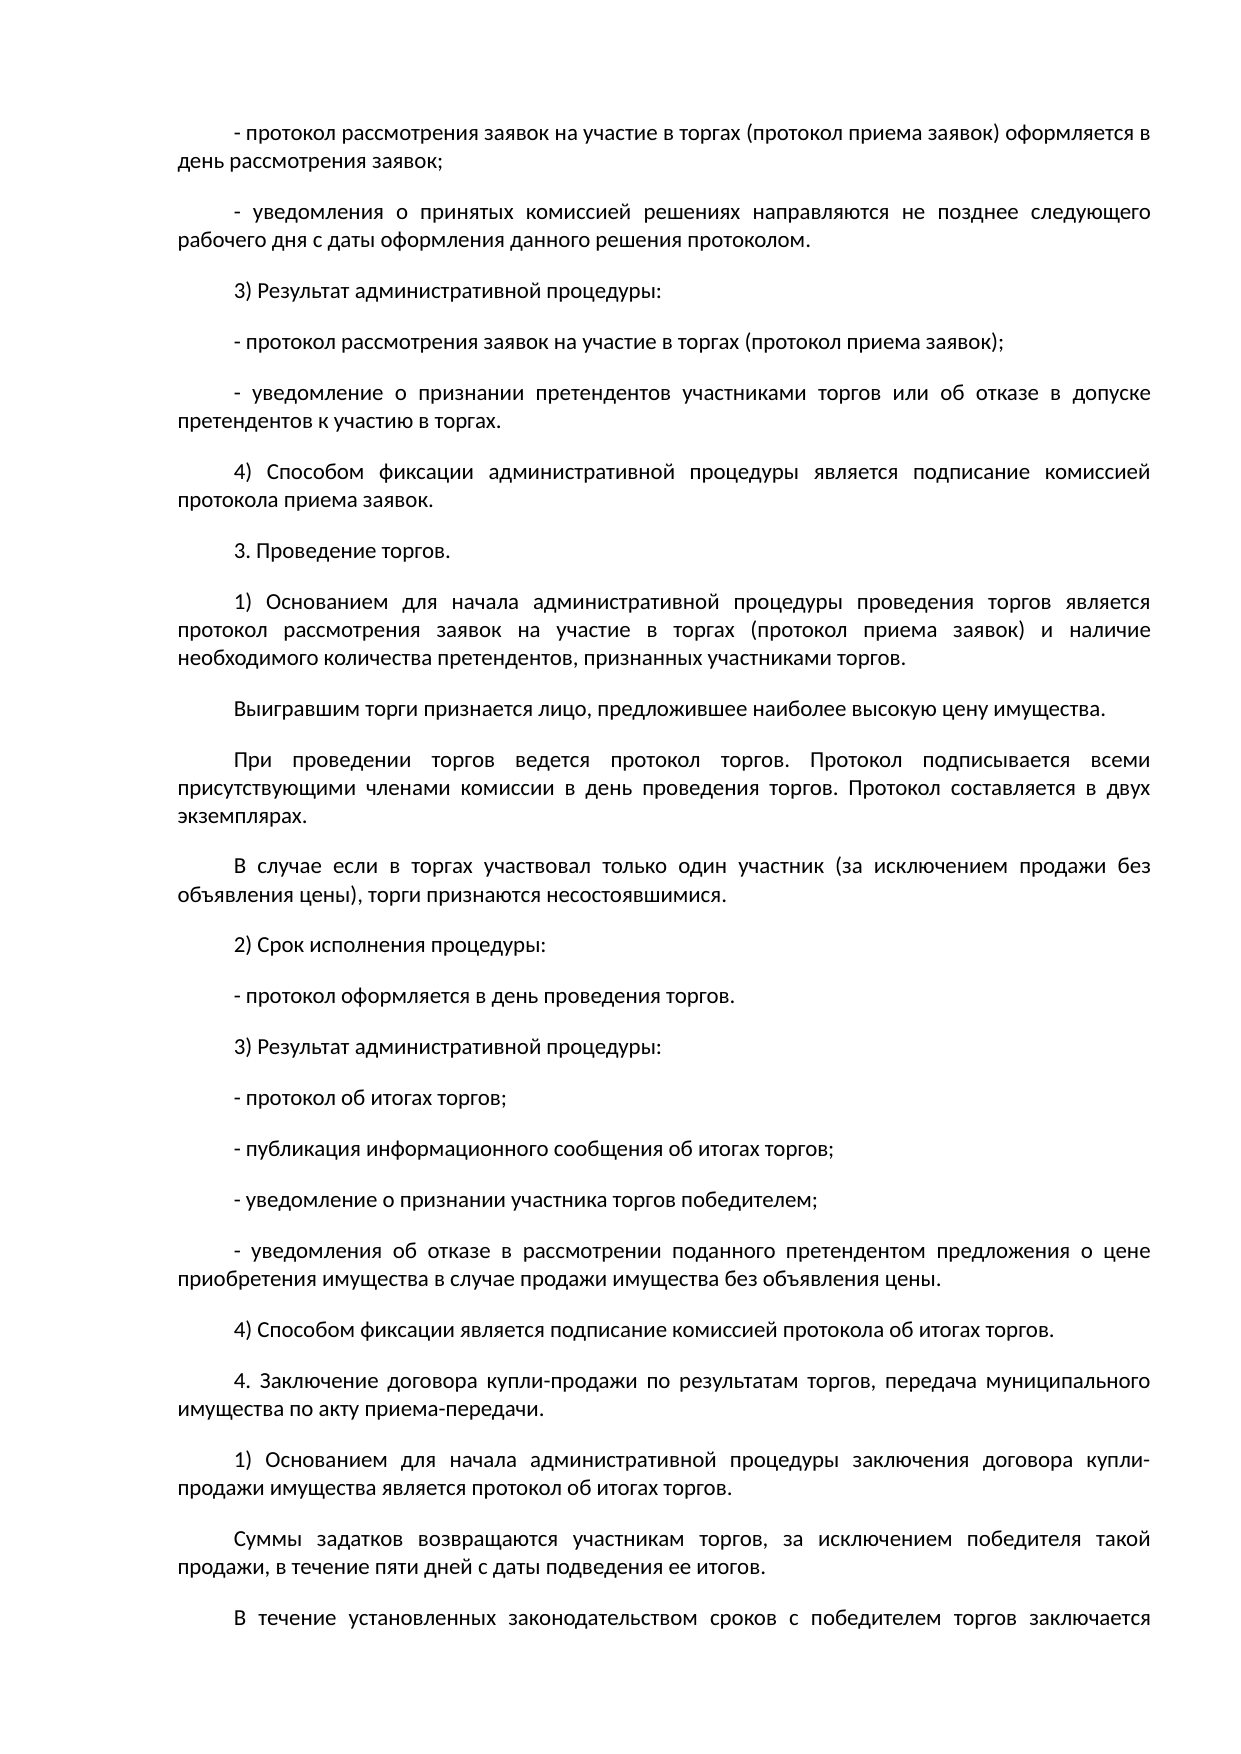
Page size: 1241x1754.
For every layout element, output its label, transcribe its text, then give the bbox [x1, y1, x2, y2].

text 4) Способом фиксации является подписание комиссией протокола об итогах торгов. [177, 1315, 1152, 1343]
text - протокол рассмотрения заявок на участие в торгах (протокол приема заявок) оформляется в день рассмотрения заявок; [177, 118, 1152, 174]
text 1) Основанием для начала административной процедуры заключения договора купли-продажи имущества является протокол об итогах торгов. [177, 1445, 1152, 1501]
text 3. Проведение торгов. [177, 536, 1152, 564]
text 1) Основанием для начала административной процедуры проведения торгов является протокол рассмотрения заявок на участие в торгах (протокол приема заявок) и наличие необходимого количества претендентов, признанных участниками торгов. [177, 587, 1152, 671]
text 4. Заключение договора купли-продажи по результатам торгов, передача муниципального имущества по акту приема-передачи. [177, 1366, 1152, 1422]
text В случае если в торгах участвовал только один участник (за исключением продажи без объявления цены), торги признаются несостоявшимися. [177, 852, 1152, 908]
text - публикация информационного сообщения об итогах торгов; [177, 1134, 1152, 1162]
text - протокол оформляется в день проведения торгов. [177, 982, 1152, 1009]
text - уведомления о принятых комиссией решениях направляются не позднее следующего рабочего дня с даты оформления данного решения протоколом. [177, 197, 1152, 253]
text 3) Результат административной процедуры: [177, 1032, 1152, 1061]
text - уведомление о признании участника торгов победителем; [177, 1185, 1152, 1213]
text - протокол рассмотрения заявок на участие в торгах (протокол приема заявок); [177, 327, 1152, 355]
text Выигравшим торги признается лицо, предложившее наиболее высокую цену имущества. [177, 694, 1152, 722]
text - протокол об итогах торгов; [177, 1083, 1152, 1111]
text Суммы задатков возвращаются участникам торгов, за исключением победителя такой продажи, в течение пяти дней с даты подведения ее итогов. [177, 1524, 1152, 1580]
text При проведении торгов ведется протокол торгов. Протокол подписывается всеми присутствующими членами комиссии в день проведения торгов. Протокол составляется в двух экземплярах. [177, 745, 1152, 829]
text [177, 1603, 1152, 1631]
text 4) Способом фиксации административной процедуры является подписание комиссией протокола приема заявок. [177, 457, 1152, 513]
text - уведомления об отказе в рассмотрении поданного претендентом предложения о цене приобретения имущества в случае продажи имущества без объявления цены. [177, 1236, 1152, 1292]
text 3) Результат административной процедуры: [177, 276, 1152, 304]
text - уведомление о признании претендентов участниками торгов или об отказе в допуске претендентов к участию в торгах. [177, 378, 1152, 434]
text 2) Срок исполнения процедуры: [177, 931, 1152, 959]
